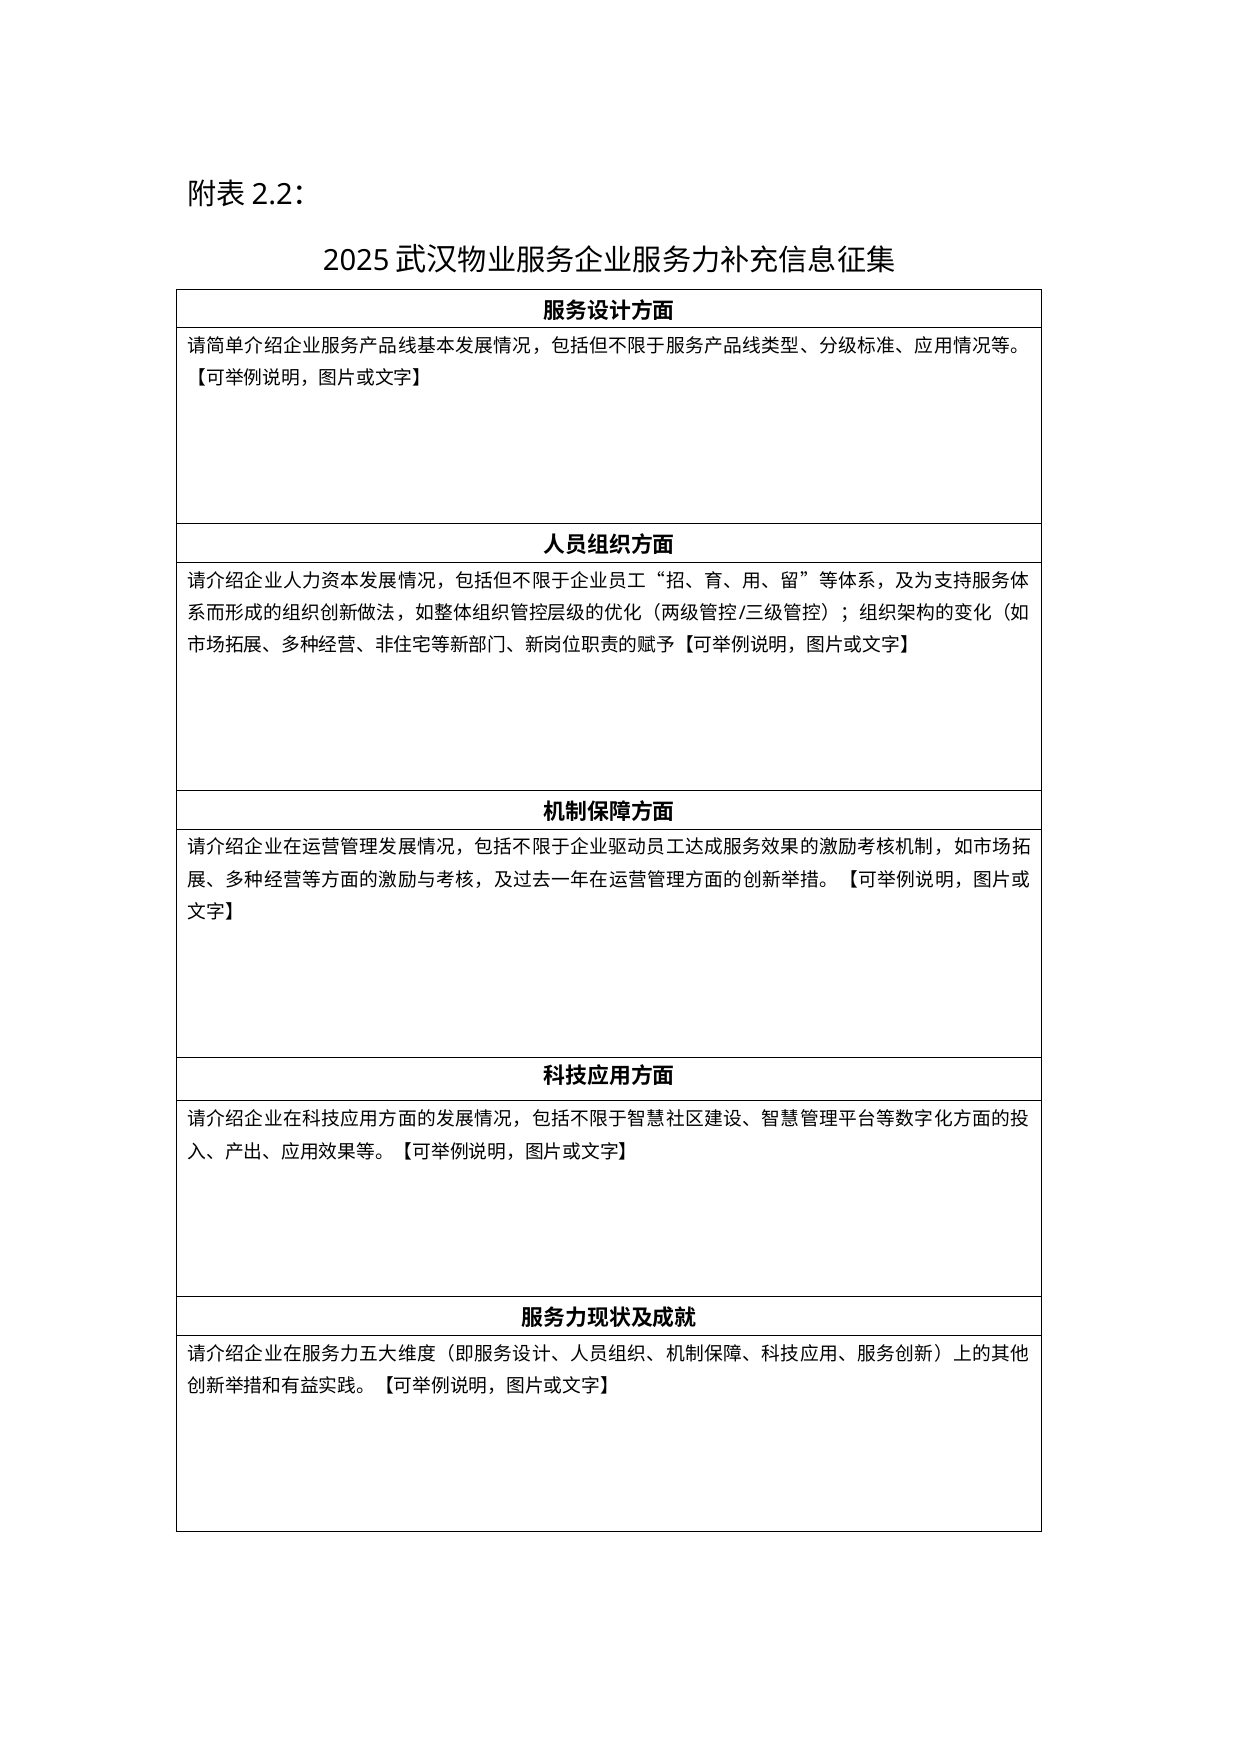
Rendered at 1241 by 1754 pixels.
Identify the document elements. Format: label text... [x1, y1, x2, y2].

table_cell 请介绍企业在科技应用方面的发展情况，包括不限于智慧社区建设、智慧管理平台等数字化方面的投入、产出、应用效果等。【可举例说明，图片或文字】 [177, 1101, 1041, 1296]
table_cell 请介绍企业在运营管理发展情况，包括不限于企业驱动员工达成服务效果的激励考核机制，如市场拓展、多种经营等方面的激励与考核，及过去一年在运营管理方面的创新举措。【可举例说明，图片或文字】 [177, 830, 1041, 1057]
table_cell 请介绍企业人力资本发展情况，包括但不限于企业员工“招、育、用、留”等体系，及为支持服务体系而形成的组织创新做法，如整体组织管控层级的优化（两级管控/三级管控）；组织架构的变化（如市场拓展、多种经营、非住宅等新部门、新岗位职责的赋予【可举例说明，图片或文字】 [177, 563, 1041, 790]
table_cell 请介绍企业在服务力五大维度（即服务设计、人员组织、机制保障、科技应用、服务创新）上的其他创新举措和有益实践。【可举例说明，图片或文字】 [177, 1336, 1041, 1531]
table_cell 服务设计方面 [177, 290, 1041, 327]
table_cell 人员组织方面 [177, 524, 1041, 562]
table_header 附表2.2： 2025武汉物业服务企业服务力补充信息征集 [176, 159, 1042, 289]
table_cell 机制保障方面 [177, 791, 1041, 828]
table_cell 科技应用方面 [177, 1058, 1041, 1100]
table_cell 请简单介绍企业服务产品线基本发展情况，包括但不限于服务产品线类型、分级标准、应用情况等。【可举例说明，图片或文字】 [177, 328, 1041, 523]
table_cell 服务力现状及成就 [177, 1297, 1041, 1334]
